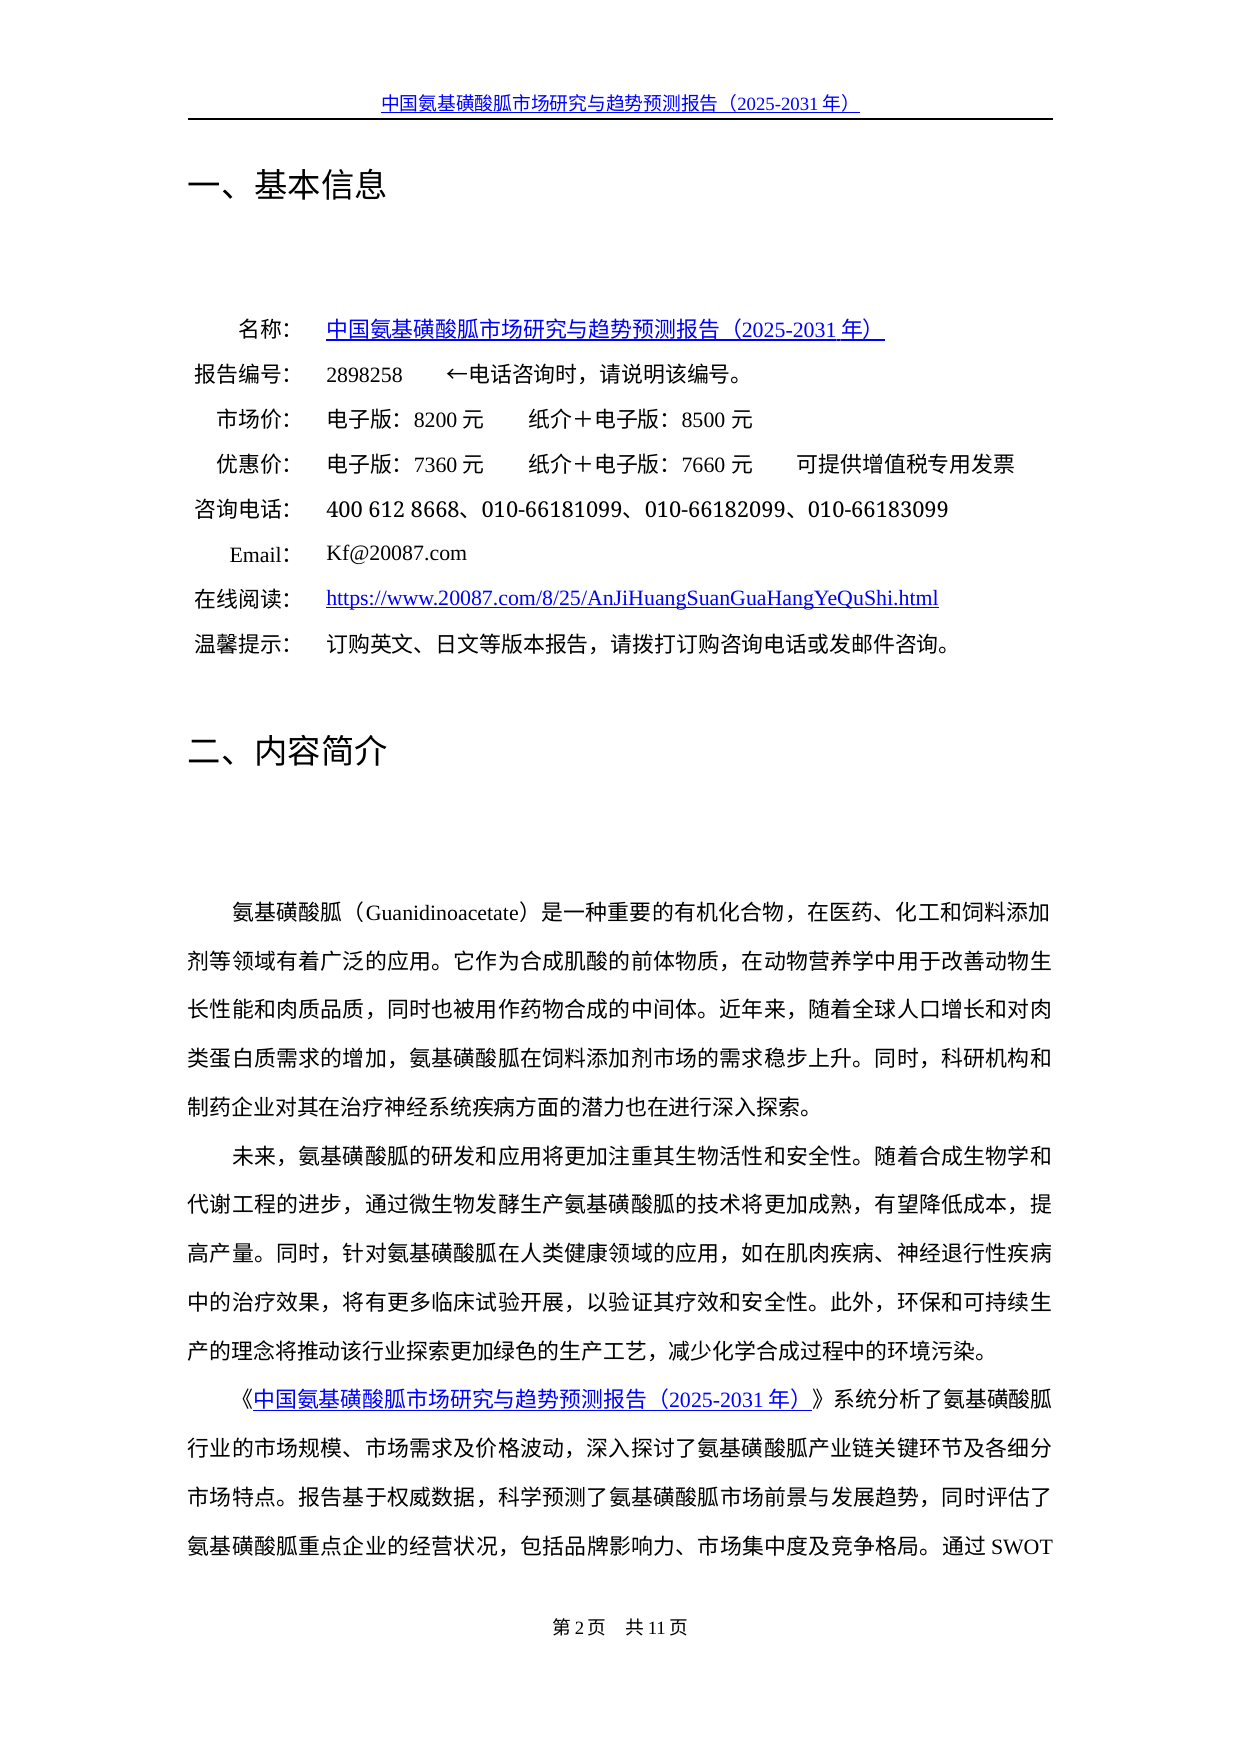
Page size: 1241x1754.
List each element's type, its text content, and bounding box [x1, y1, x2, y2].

table_cell 400 612 8668、010-66181099、010-66182099、010-66183099 [315, 492, 1073, 537]
table_cell 咨询电话： [167, 492, 315, 537]
table_cell 订购英文、日文等版本报告，请拨打订购咨询电话或发邮件咨询。 [315, 627, 1073, 672]
table_cell 在线阅读： [167, 582, 315, 627]
table_cell 电子版：8200 元 纸介＋电子版：8500 元 [315, 402, 1073, 447]
table_cell 2898258 ←电话咨询时，请说明该编号。 [315, 357, 1073, 402]
title 二、内容简介 [187, 717, 1053, 782]
table_cell [315, 582, 1073, 627]
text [187, 894, 1053, 1561]
table_cell 优惠价： [167, 447, 315, 492]
table_cell Kf@20087.com [315, 537, 1073, 582]
table_cell 市场价： [167, 402, 315, 447]
table_cell Email： [167, 537, 315, 582]
table_cell 温馨提示： [167, 627, 315, 672]
table_cell 电子版：7360 元 纸介＋电子版：7660 元 可提供增值税专用发票 [315, 447, 1073, 492]
table_header 名称： [167, 312, 315, 357]
title 一、基本信息 [187, 150, 1053, 215]
table_header 中国氨基磺酸胍市场研究与趋势预测报告（2025-2031年） [315, 312, 1073, 357]
table_cell 报告编号： [167, 357, 315, 402]
